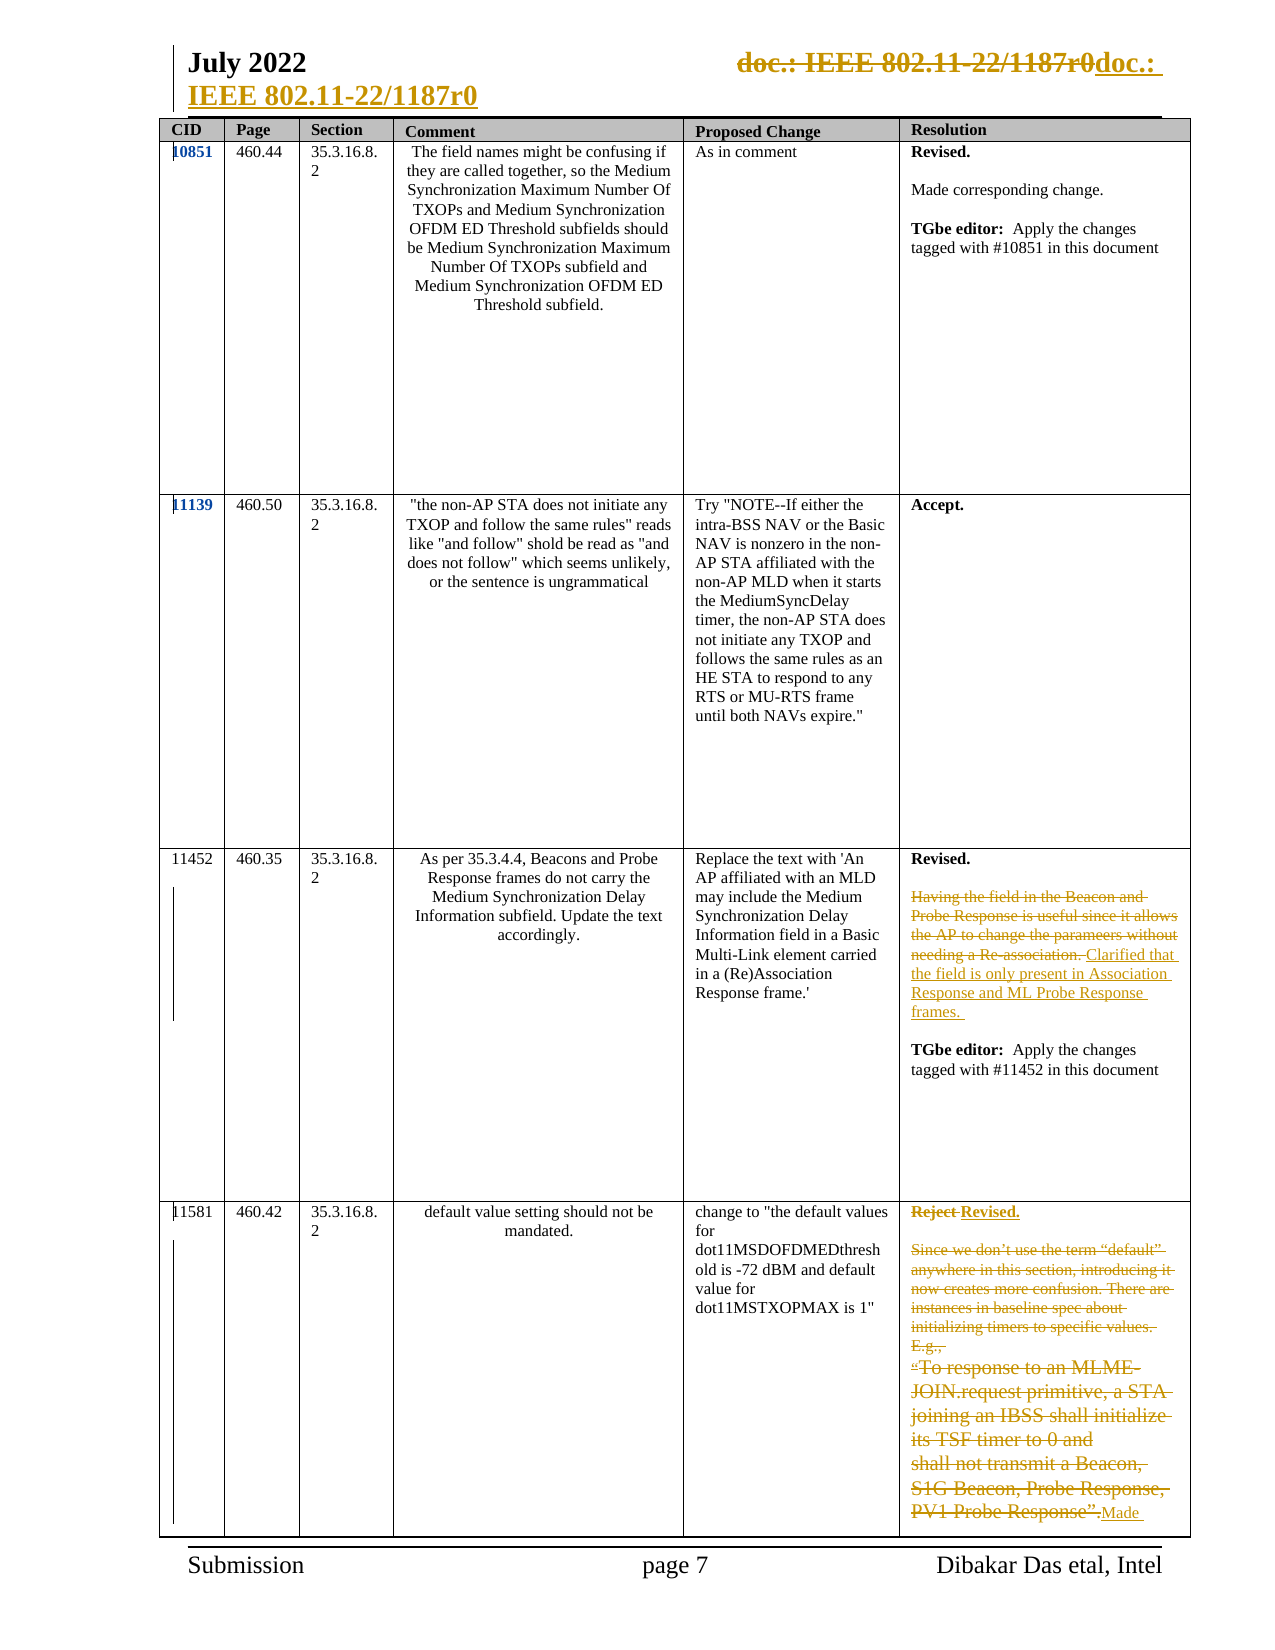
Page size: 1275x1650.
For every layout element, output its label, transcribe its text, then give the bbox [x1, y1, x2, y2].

table_cell Accept. [900, 495, 1190, 847]
table_cell Replace the text with 'An AP affiliated with an MLD may include the Medium Synchronization Delay Information field in a Basic Multi-Link element carried in a (Re)Association Response frame.' [684, 849, 899, 1201]
table_cell 10851 [160, 142, 224, 494]
table_header Resolution [900, 119, 1190, 141]
table_cell 35.3.16.8.2 [300, 1202, 393, 1536]
table_header CID [160, 119, 224, 141]
table_header Section [300, 119, 393, 141]
table_header Comment [394, 119, 683, 141]
table_cell 460.44 [225, 142, 299, 494]
table_cell 11452 [160, 849, 224, 1201]
table_cell Revised. TGbe editor: Apply the changes tagged with #11452 in this document [900, 849, 1190, 1201]
table_cell Revised. Made corresponding change. TGbe editor: Apply the changes tagged with #10851 in this document [900, 142, 1190, 494]
table_cell 460.42 [225, 1202, 299, 1536]
table_cell As per 35.3.4.4, Beacons and Probe Response frames do not carry the Medium Synchronization Delay Information subfield. Update the text accordingly. [394, 849, 683, 1201]
table_cell 11139 [160, 495, 224, 847]
table_cell change to "the default values for dot11MSDOFDMEDthreshold is -72 dBM and default value for dot11MSTXOPMAX is 1" [684, 1202, 899, 1536]
table_cell 35.3.16.8.2 [300, 495, 393, 847]
table_cell Try "NOTE--If either the intra-BSS NAV or the Basic NAV is nonzero in the non-AP STA affiliated with the non-AP MLD when it starts the MediumSyncDelay timer, the non-AP STA does not initiate any TXOP and follows the same rules as an HE STA to respond to any RTS or MU-RTS frame until both NAVs expire." [684, 495, 899, 847]
table_cell 11581 [160, 1202, 224, 1536]
table_cell 460.35 [225, 849, 299, 1201]
table_cell 35.3.16.8.2 [300, 849, 393, 1201]
table_cell 460.50 [225, 495, 299, 847]
table_cell The field names might be confusing if they are called together, so the Medium Synchronization Maximum Number Of TXOPs and Medium Synchronization OFDM ED Threshold subfields should be Medium Synchronization Maximum Number Of TXOPs subfield and Medium Synchronization OFDM ED Threshold subfield. [394, 142, 683, 494]
table_cell As in comment [684, 142, 899, 494]
table_cell [900, 1202, 1190, 1536]
table_header Page [225, 119, 299, 141]
table_cell 35.3.16.8.2 [300, 142, 393, 494]
table_cell "the non-AP STA does not initiate any TXOP and follow the same rules" reads like "and follow" shold be read as "and does not follow" which seems unlikely, or the sentence is ungrammatical [394, 495, 683, 847]
table_header Proposed Change [684, 119, 899, 141]
table_cell default value setting should not be mandated. [394, 1202, 683, 1536]
